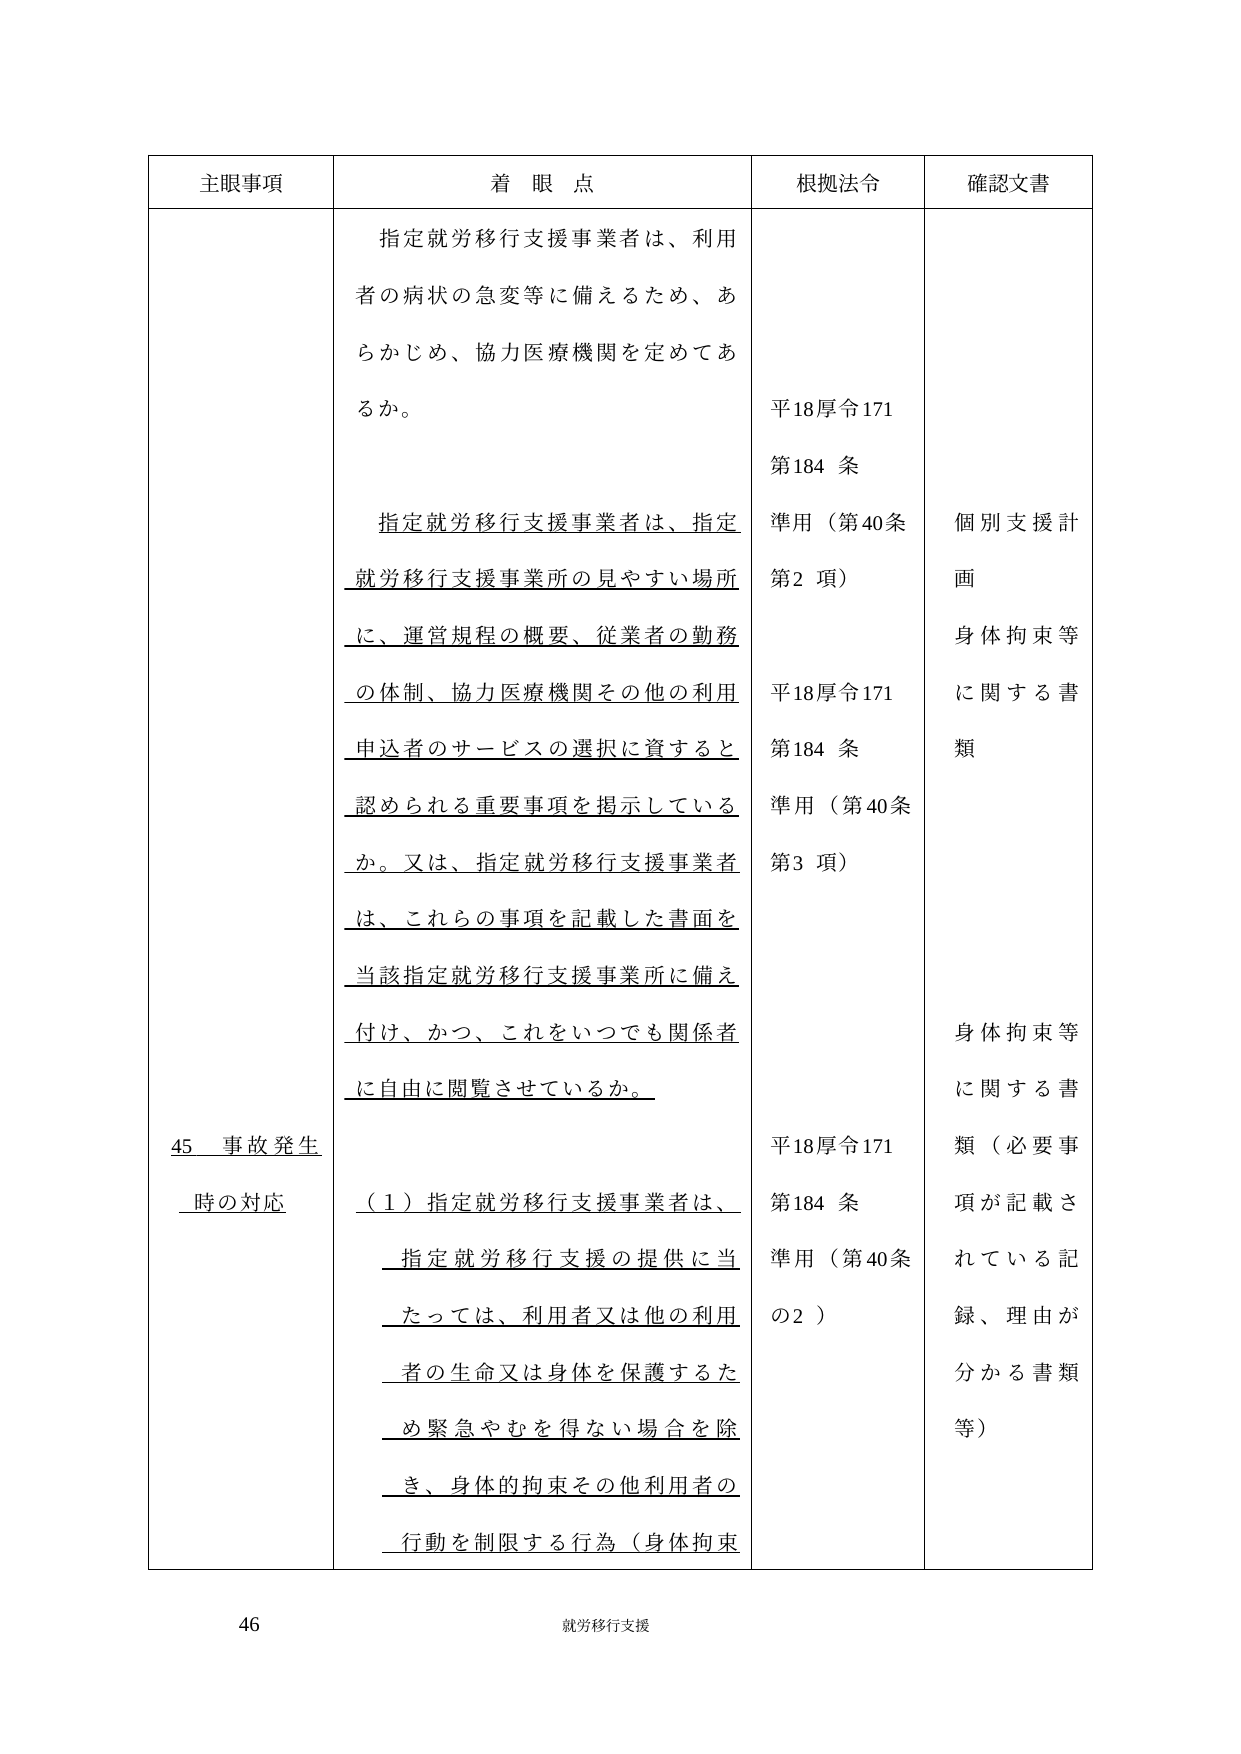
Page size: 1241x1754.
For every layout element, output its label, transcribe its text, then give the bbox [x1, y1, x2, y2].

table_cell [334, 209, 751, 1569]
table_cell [149, 209, 333, 1569]
table_header 根拠法令 [752, 156, 924, 208]
table_header 主眼事項 [149, 156, 333, 208]
table_header 着 眼 点 [334, 156, 751, 208]
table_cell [925, 209, 1092, 1569]
table_header 確認文書 [925, 156, 1092, 208]
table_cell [752, 209, 924, 1569]
